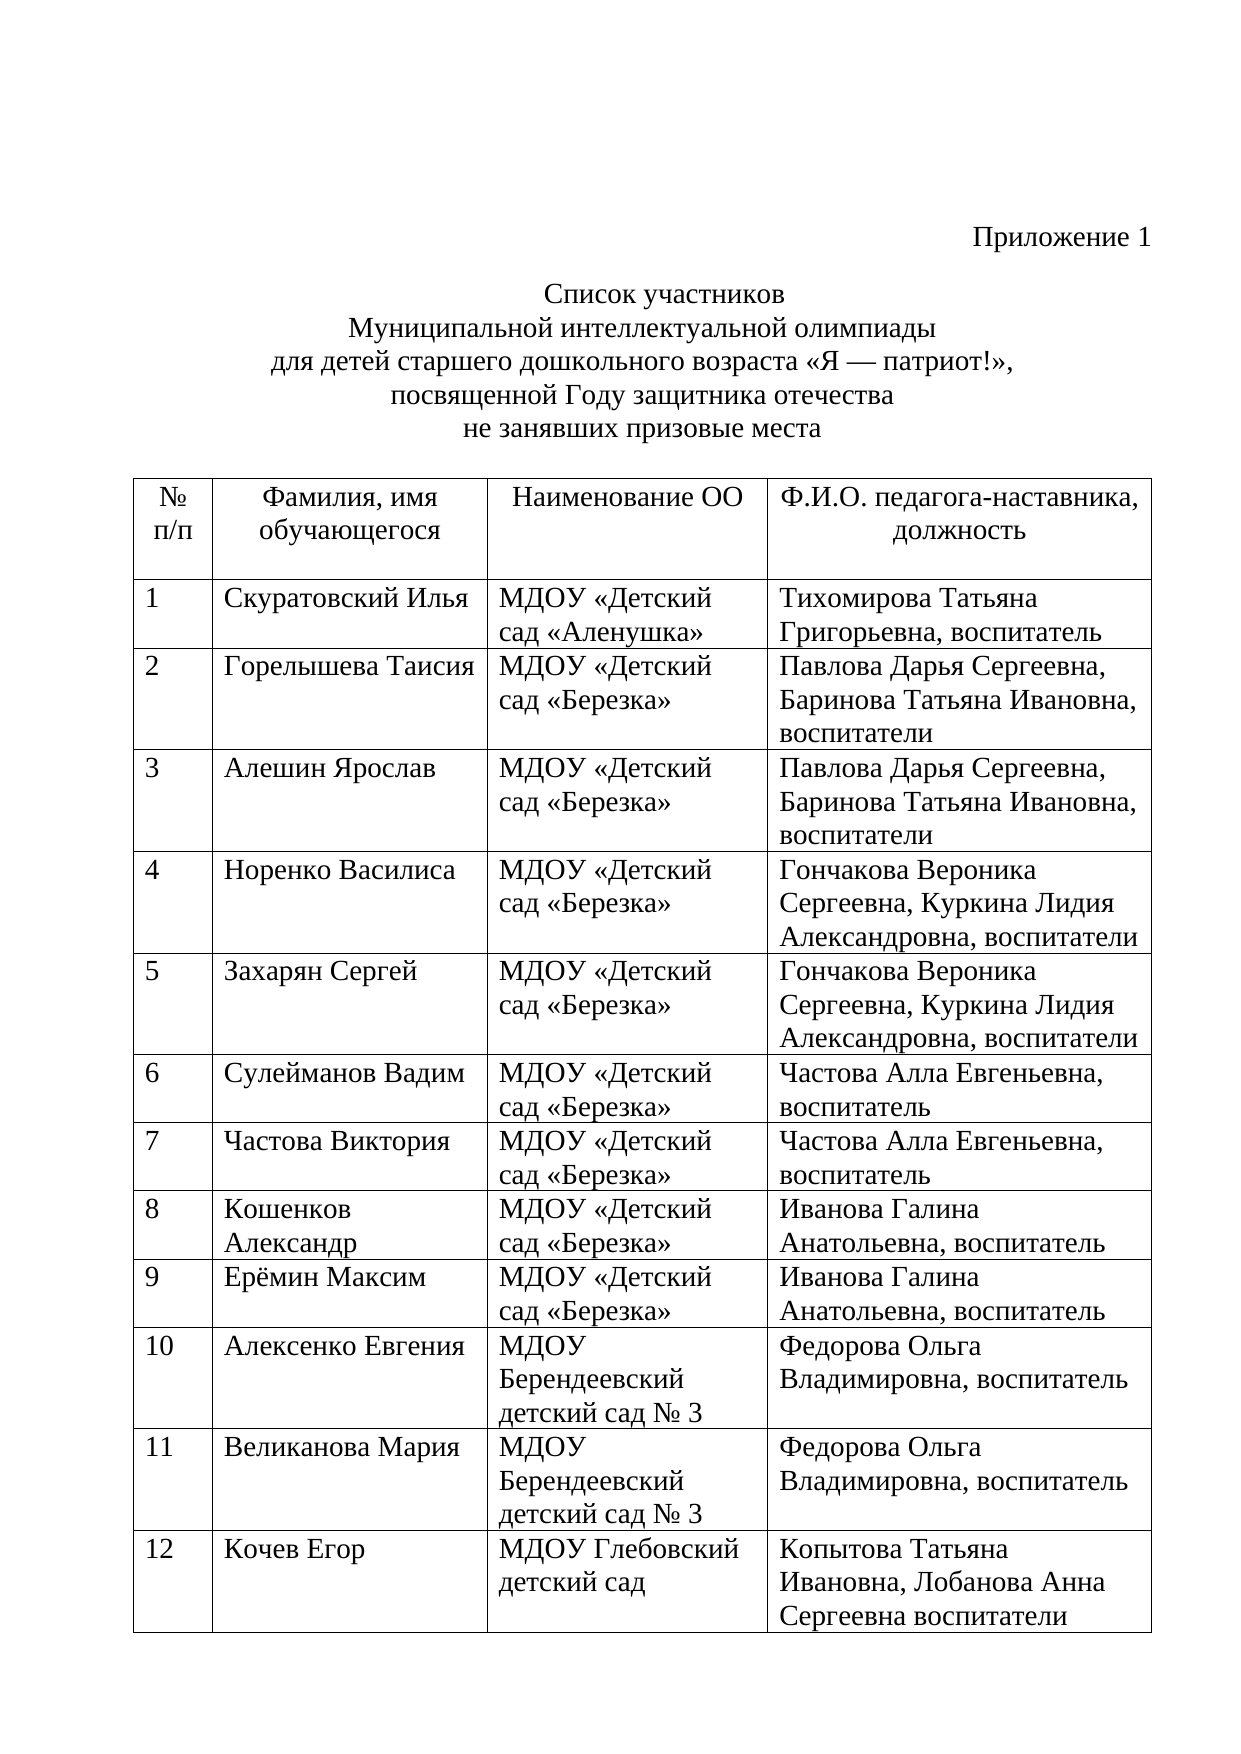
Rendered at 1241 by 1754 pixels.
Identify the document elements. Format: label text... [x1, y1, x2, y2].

table_cell 10 [134, 1328, 212, 1428]
table_cell 11 [134, 1429, 212, 1530]
table_cell Копытова Татьяна Ивановна, Лобанова Анна Сергеевна воспитатели [768, 1531, 1151, 1632]
table_cell МДОУ «Детский сад «Березка» [488, 852, 767, 952]
text Список участников [177, 276, 1152, 310]
table_cell Ерёмин Максим [213, 1260, 487, 1327]
table_cell МДОУ «Детский сад «Березка» [488, 1123, 767, 1190]
table_header Фамилия, имя обучающегося [213, 479, 487, 579]
table_cell Павлова Дарья Сергеевна, Баринова Татьяна Ивановна, воспитатели [768, 750, 1151, 851]
table_cell МДОУ Глебовский детский сад [488, 1531, 767, 1632]
table_cell Захарян Сергей [213, 954, 487, 1054]
table_header № п/п [134, 479, 212, 579]
table_cell МДОУ «Детский сад «Березка» [488, 1260, 767, 1327]
table_cell МДОУ Берендеевский детский сад № 3 [488, 1429, 767, 1530]
table_cell МДОУ «Детский сад «Березка» [488, 954, 767, 1054]
table_cell Сулейманов Вадим [213, 1055, 487, 1122]
table_cell Тихомирова Татьяна Григорьевна, воспитатель [768, 580, 1151, 647]
text посвященной Году защитника отечества [133, 377, 1152, 411]
table_cell МДОУ «Детский сад «Березка» [488, 1055, 767, 1122]
table_cell Скуратовский Илья [213, 580, 487, 647]
table_cell Гончакова Вероника Сергеевна, Куркина Лидия Александровна, воспитатели [768, 852, 1151, 952]
table_cell 12 [134, 1531, 212, 1632]
table_cell МДОУ «Детский сад «Березка» [488, 750, 767, 851]
table_cell МДОУ Берендеевский детский сад № 3 [488, 1328, 767, 1428]
table_header Наименование ОО [488, 479, 767, 579]
table_cell 4 [134, 852, 212, 952]
table_cell Федорова Ольга Владимировна, воспитатель [768, 1429, 1151, 1530]
table_cell Частова Виктория [213, 1123, 487, 1190]
text не занявших призовые места [133, 411, 1152, 444]
table_cell МДОУ «Детский сад «Березка» [488, 1191, 767, 1258]
table_cell Гончакова Вероника Сергеевна, Куркина Лидия Александровна, воспитатели [768, 954, 1151, 1054]
table_header Ф.И.О. педагога-наставника, должность [768, 479, 1151, 579]
table_cell Великанова Мария [213, 1429, 487, 1530]
table_cell Павлова Дарья Сергеевна, Баринова Татьяна Ивановна, воспитатели [768, 649, 1151, 749]
table_cell Иванова Галина Анатольевна, воспитатель [768, 1260, 1151, 1327]
table_cell Кошенков Александр [213, 1191, 487, 1258]
table_cell Частова Алла Евгеньевна, воспитатель [768, 1123, 1151, 1190]
text для детей старшего дошкольного возраста «Я — патриот!», [133, 343, 1152, 377]
table_cell Частова Алла Евгеньевна, воспитатель [768, 1055, 1151, 1122]
table_cell 2 [134, 649, 212, 749]
table_cell Алексенко Евгения [213, 1328, 487, 1428]
table_cell Горелышева Таисия [213, 649, 487, 749]
table_cell 5 [134, 954, 212, 1054]
table_cell Кочев Егор [213, 1531, 487, 1632]
table_cell МДОУ «Детский сад «Березка» [488, 649, 767, 749]
text Муниципальной интеллектуальной олимпиады [133, 310, 1152, 343]
table_cell МДОУ «Детский сад «Аленушка» [488, 580, 767, 647]
table_cell Федорова Ольга Владимировна, воспитатель [768, 1328, 1151, 1428]
table_cell 8 [134, 1191, 212, 1258]
table_cell 1 [134, 580, 212, 647]
table_cell Алешин Ярослав [213, 750, 487, 851]
table_cell Норенко Василиса [213, 852, 487, 952]
table_cell 6 [134, 1055, 212, 1122]
table_cell Иванова Галина Анатольевна, воспитатель [768, 1191, 1151, 1258]
table_cell 9 [134, 1260, 212, 1327]
table_cell 7 [134, 1123, 212, 1190]
text Приложение 1 [177, 219, 1152, 252]
table_cell 3 [134, 750, 212, 851]
